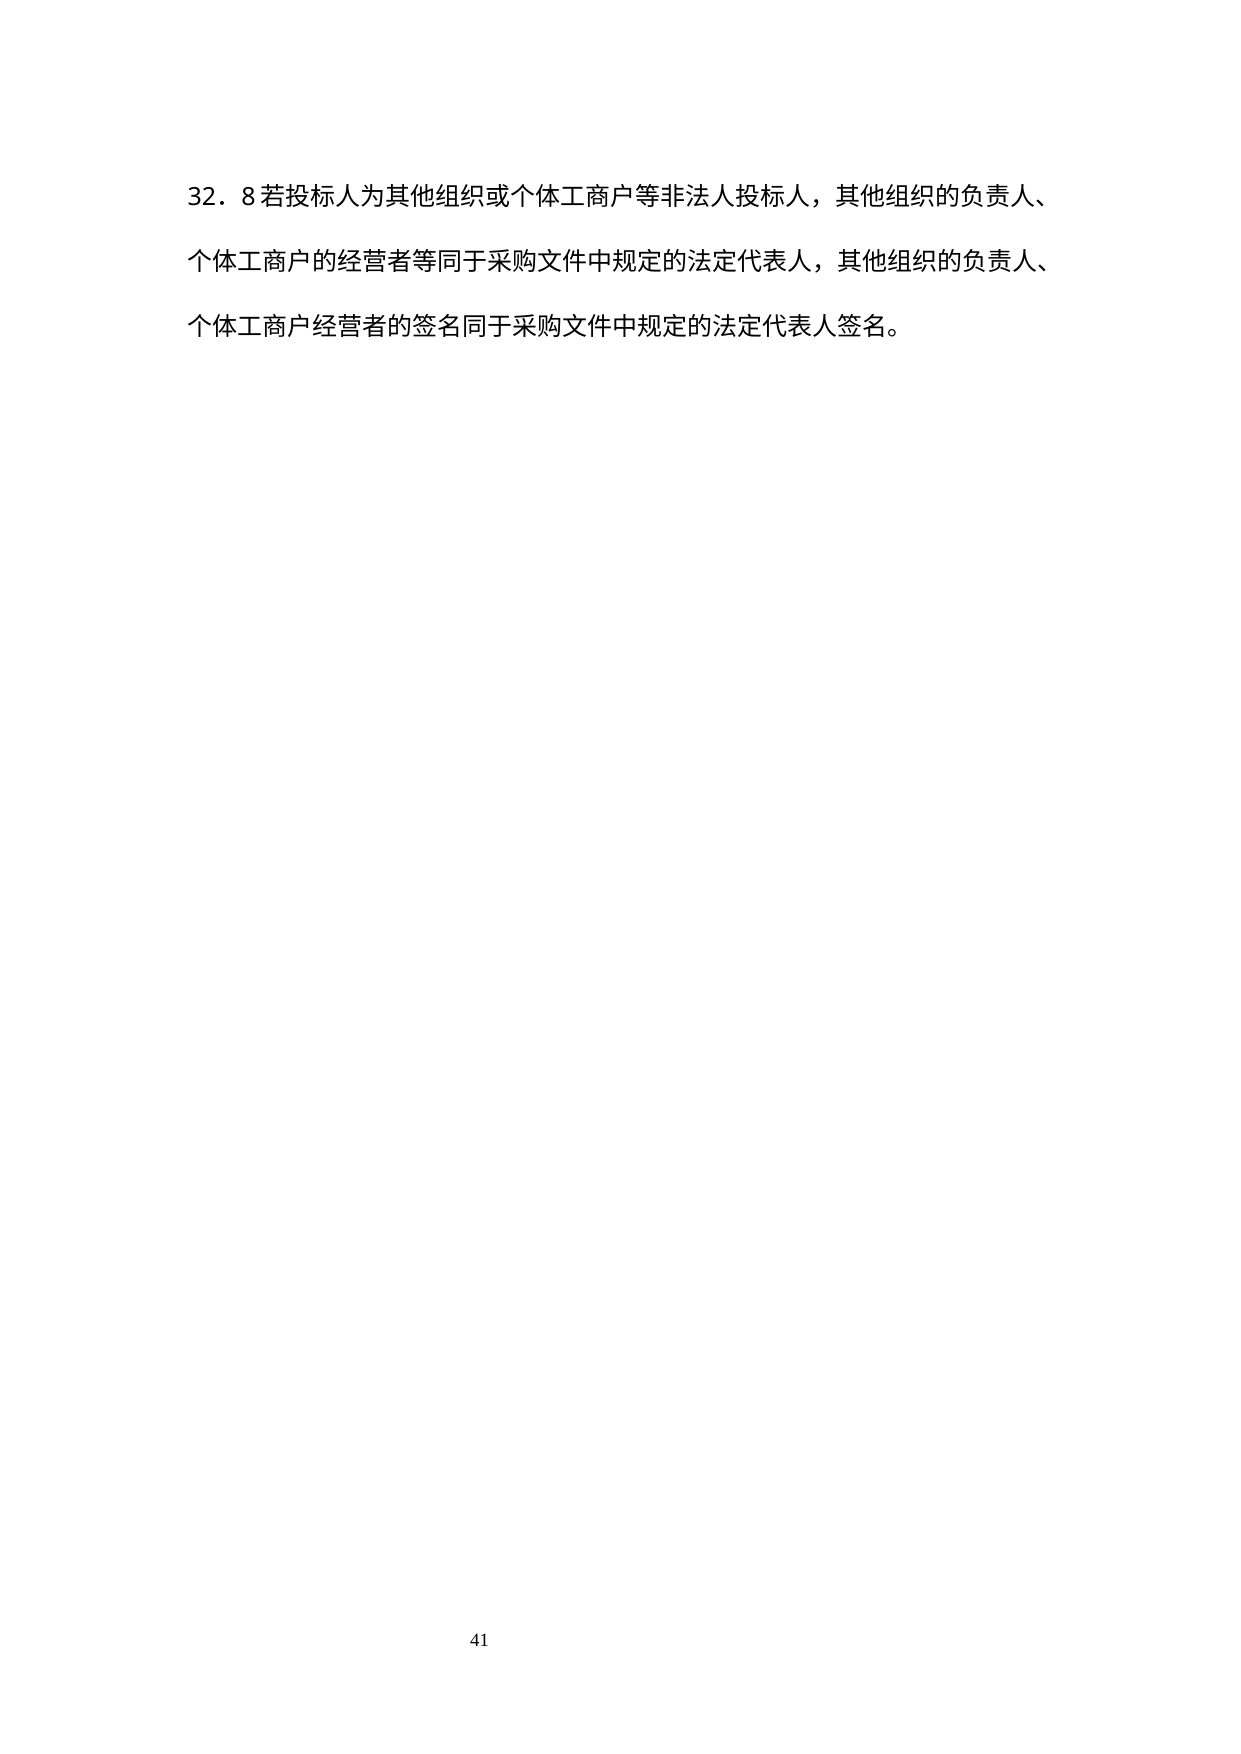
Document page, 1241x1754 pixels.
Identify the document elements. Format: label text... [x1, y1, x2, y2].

text 32．8若投标人为其他组织或个体工商户等非法人投标人，其他组织的负责人、个体工商户的经营者等同于采购文件中规定的法定代表人，其他组织的负责人、个体工商户经营者的签名同于采购文件中规定的法定代表人签名。 [187, 162, 1053, 357]
